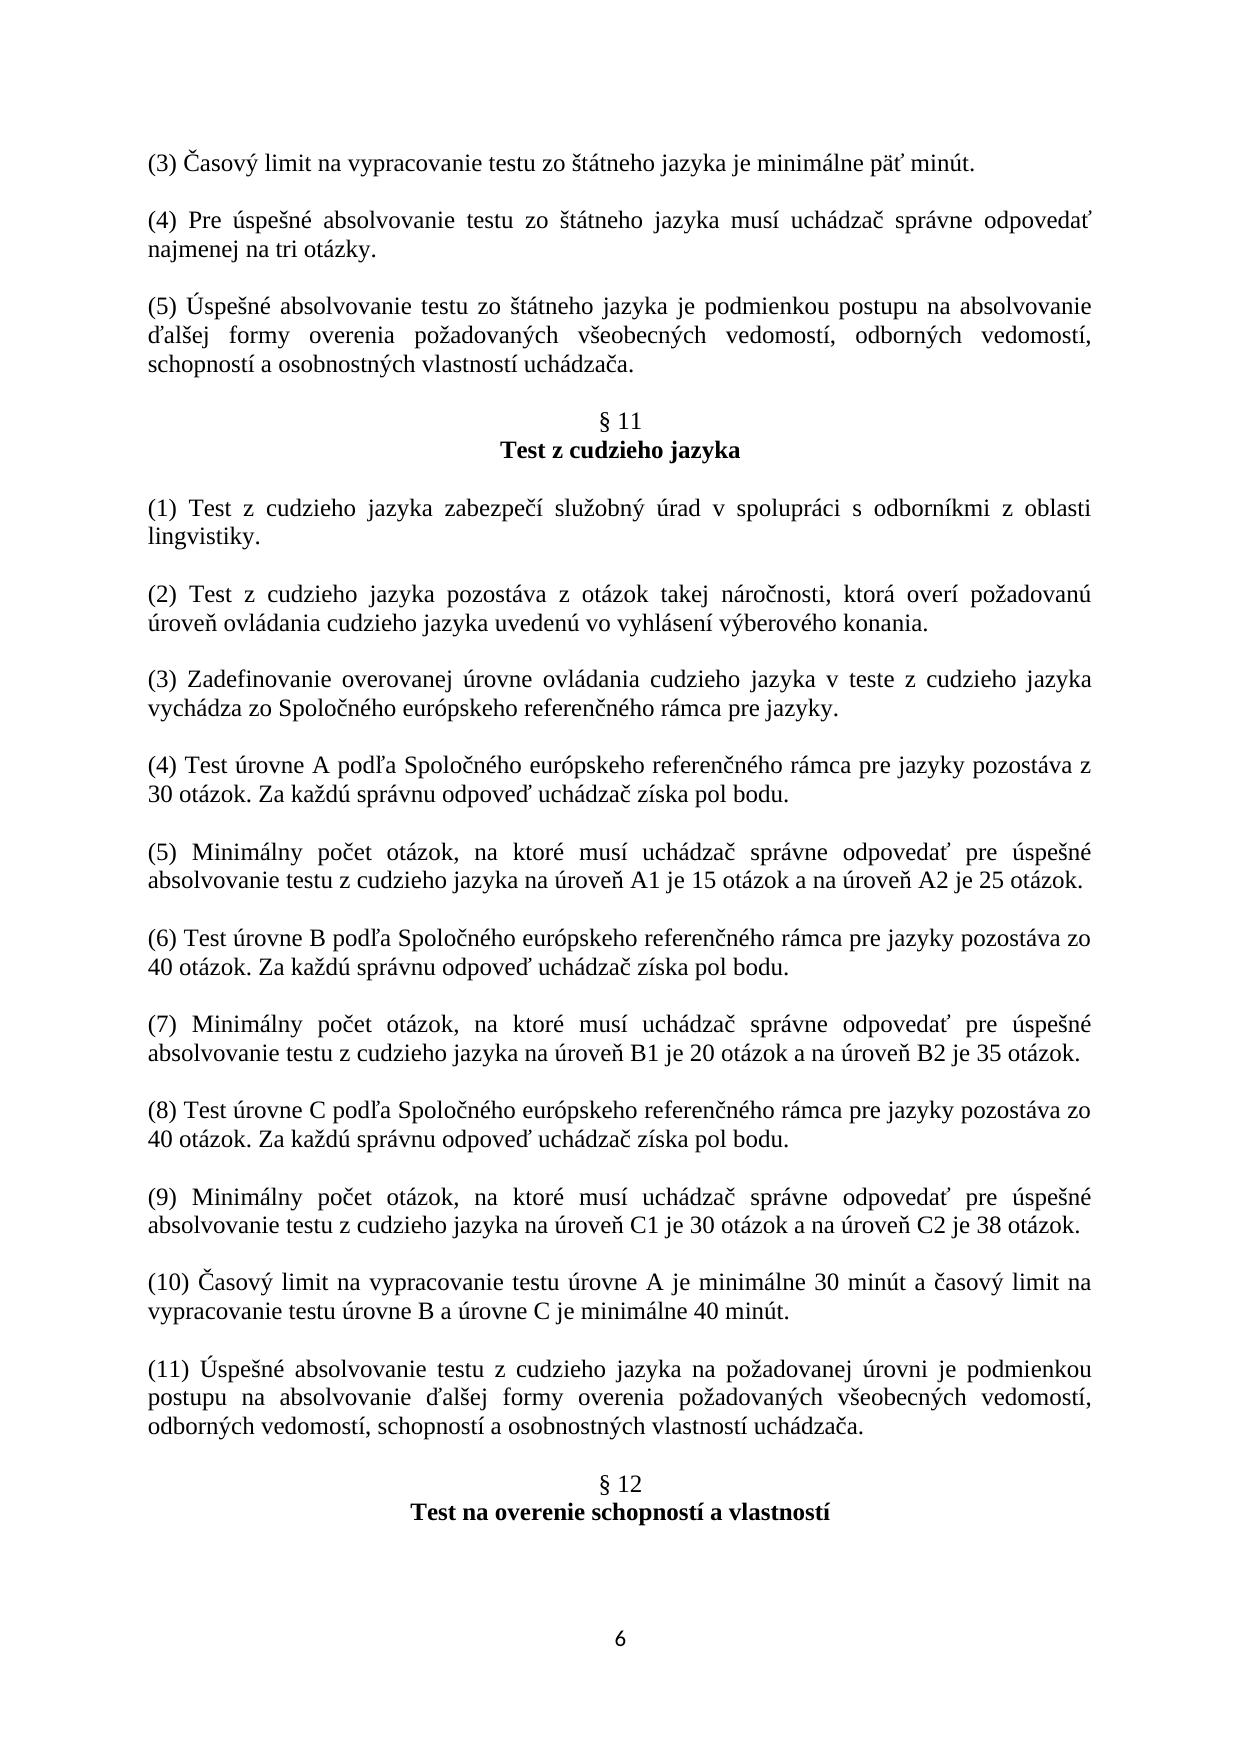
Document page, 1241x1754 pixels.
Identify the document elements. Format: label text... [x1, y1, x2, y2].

text (3) Časový limit na vypracovanie testu zo štátneho jazyka je minimálne päť minút. [148, 148, 1093, 176]
text (7) Minimálny počet otázok, na ktoré musí uchádzač správne odpovedať pre úspešné absolvovanie testu z cudzieho jazyka na úroveň B1 je 20 otázok a na úroveň B2 je 35 otázok. [148, 1009, 1093, 1067]
text (8) Test úrovne C podľa Spoločného európskeho referenčného rámca pre jazyky pozostáva zo 40 otázok. Za každú správnu odpoveď uchádzač získa pol bodu. [148, 1096, 1093, 1153]
text (5) Minimálny počet otázok, na ktoré musí uchádzač správne odpovedať pre úspešné absolvovanie testu z cudzieho jazyka na úroveň A1 je 15 otázok a na úroveň A2 je 25 otázok. [148, 837, 1093, 894]
text (4) Pre úspešné absolvovanie testu zo štátneho jazyka musí uchádzač správne odpovedať najmenej na tri otázky. [148, 205, 1093, 263]
text (10) Časový limit na vypracovanie testu úrovne A je minimálne 30 minút a časový limit na vypracovanie testu úrovne B a úrovne C je minimálne 40 minút. [148, 1267, 1093, 1325]
text (9) Minimálny počet otázok, na ktoré musí uchádzač správne odpovedať pre úspešné absolvovanie testu z cudzieho jazyka na úroveň C1 je 30 otázok a na úroveň C2 je 38 otázok. [148, 1182, 1093, 1239]
list § 11 [148, 406, 1093, 435]
text (2) Test z cudzieho jazyka pozostáva z otázok takej náročnosti, ktorá overí požadovanú úroveň ovládania cudzieho jazyka uvedenú vo vyhlásení výberového konania. [148, 579, 1093, 636]
text (3) Zadefinovanie overovanej úrovne ovládania cudzieho jazyka v teste z cudzieho jazyka vychádza zo Spoločného európskeho referenčného rámca pre jazyky. [148, 664, 1093, 722]
text Test na overenie schopností a vlastností [148, 1497, 1093, 1526]
text (1) Test z cudzieho jazyka zabezpečí služobný úrad v spolupráci s odborníkmi z oblasti lingvistiky. [148, 493, 1093, 550]
text Test z cudzieho jazyka [148, 435, 1093, 464]
text § 12 [148, 1469, 1093, 1497]
text (5) Úspešné absolvovanie testu zo štátneho jazyka je podmienkou postupu na absolvovanie ďalšej formy overenia požadovaných všeobecných vedomostí, odborných vedomostí, schopností a osobnostných vlastností uchádzača. [148, 291, 1093, 378]
text (11) Úspešné absolvovanie testu z cudzieho jazyka na požadovanej úrovni je podmienkou postupu na absolvovanie ďalšej formy overenia požadovaných všeobecných vedomostí, odborných vedomostí, schopností a osobnostných vlastností uchádzača. [148, 1354, 1093, 1440]
text (4) Test úrovne A podľa Spoločného európskeho referenčného rámca pre jazyky pozostáva z 30 otázok. Za každú správnu odpoveď uchádzač získa pol bodu. [148, 751, 1093, 808]
text (6) Test úrovne B podľa Spoločného európskeho referenčného rámca pre jazyky pozostáva zo 40 otázok. Za každú správnu odpoveď uchádzač získa pol bodu. [148, 923, 1093, 981]
